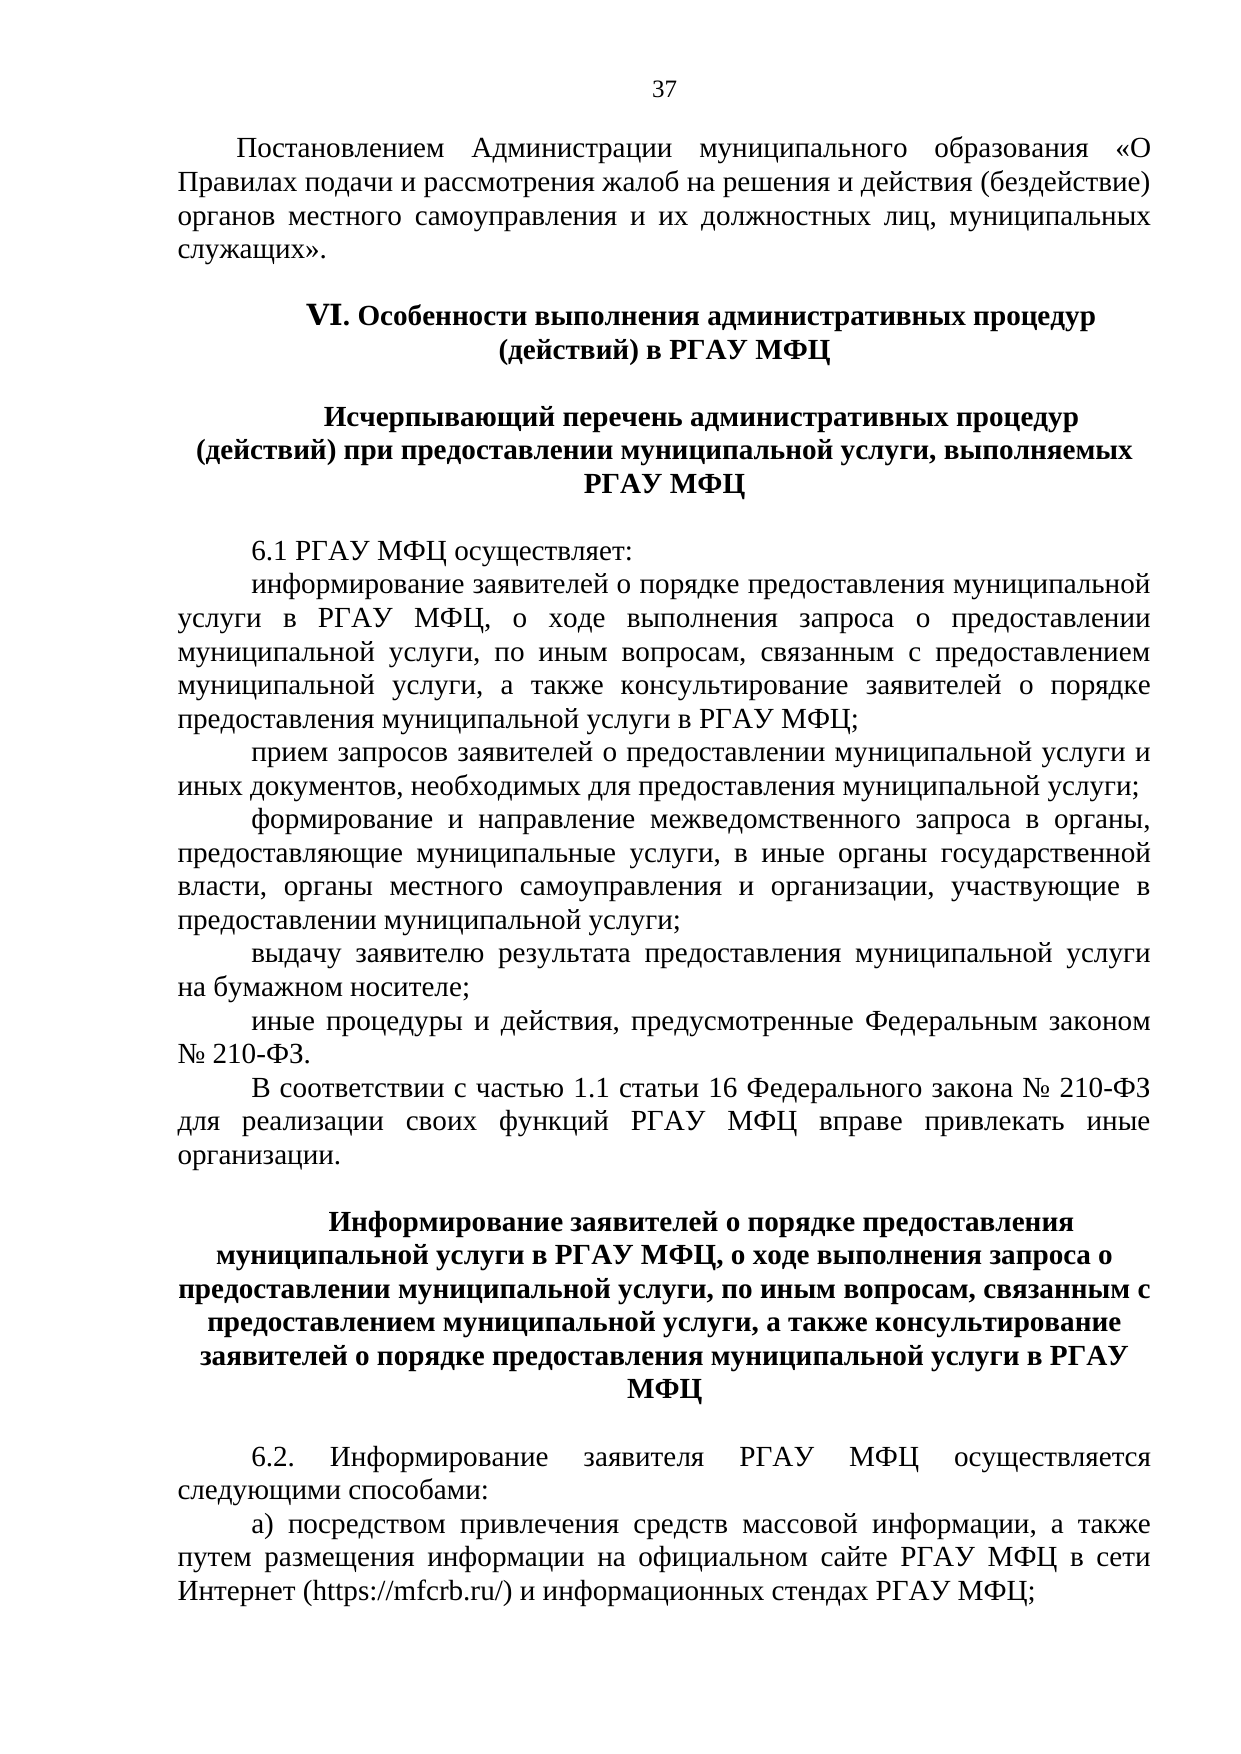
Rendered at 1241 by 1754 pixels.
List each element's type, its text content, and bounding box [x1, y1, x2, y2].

text Информирование заявителей о порядке предоставления муниципальной услуги в РГАУ МФЦ, о ходе выполнения запроса о предоставлении муниципальной услуги, по иным вопросам, связанным с предоставлением муниципальной услуги, а также консультирование заявителей о порядке предоставления муниципальной услуги в РГАУ МФЦ [177, 1204, 1152, 1405]
text выдачу заявителю результата предоставления муниципальной услуги на бумажном носителе; [177, 936, 1152, 1003]
text В соответствии с частью 1.1 статьи 16 Федерального закона № 210-ФЗ для реализации своих функций РГАУ МФЦ вправе привлекать иные организации. [177, 1070, 1152, 1170]
text 6.1 РГАУ МФЦ осуществляет: [177, 533, 1152, 567]
text Постановлением Администрации муниципального образования «О Правилах подачи и рассмотрения жалоб на решения и действия (бездействие) органов местного самоуправления и их должностных лиц, муниципальных служащих». [177, 131, 1152, 265]
text иные процедуры и действия, предусмотренные Федеральным законом № 210-ФЗ. [177, 1003, 1152, 1070]
text Исчерпывающий перечень административных процедур (действий) при предоставлении муниципальной услуги, выполняемых РГАУ МФЦ [177, 399, 1152, 499]
text ⅤⅠ. Особенности выполнения административных процедур (действий) в РГАУ МФЦ [177, 298, 1152, 365]
text формирование и направление межведомственного запроса в органы, предоставляющие муниципальные услуги, в иные органы государственной власти, органы местного самоуправления и организации, участвующие в предоставлении муниципальной услуги; [177, 801, 1152, 936]
text 6.2. Информирование заявителя РГАУ МФЦ осуществляется следующими способами: [177, 1439, 1152, 1506]
text прием запросов заявителей о предоставлении муниципальной услуги и иных документов, необходимых для предоставления муниципальной услуги; [177, 734, 1152, 801]
text информирование заявителей о порядке предоставления муниципальной услуги в РГАУ МФЦ, о ходе выполнения запроса о предоставлении муниципальной услуги, по иным вопросам, связанным с предоставлением муниципальной услуги, а также консультирование заявителей о порядке предоставления муниципальной услуги в РГАУ МФЦ; [177, 567, 1152, 734]
text а) посредством привлечения средств массовой информации, а также путем размещения информации на официальном сайте РГАУ МФЦ в сети Интернет (https://mfcrb.ru/) и информационных стендах РГАУ МФЦ; [177, 1506, 1152, 1606]
